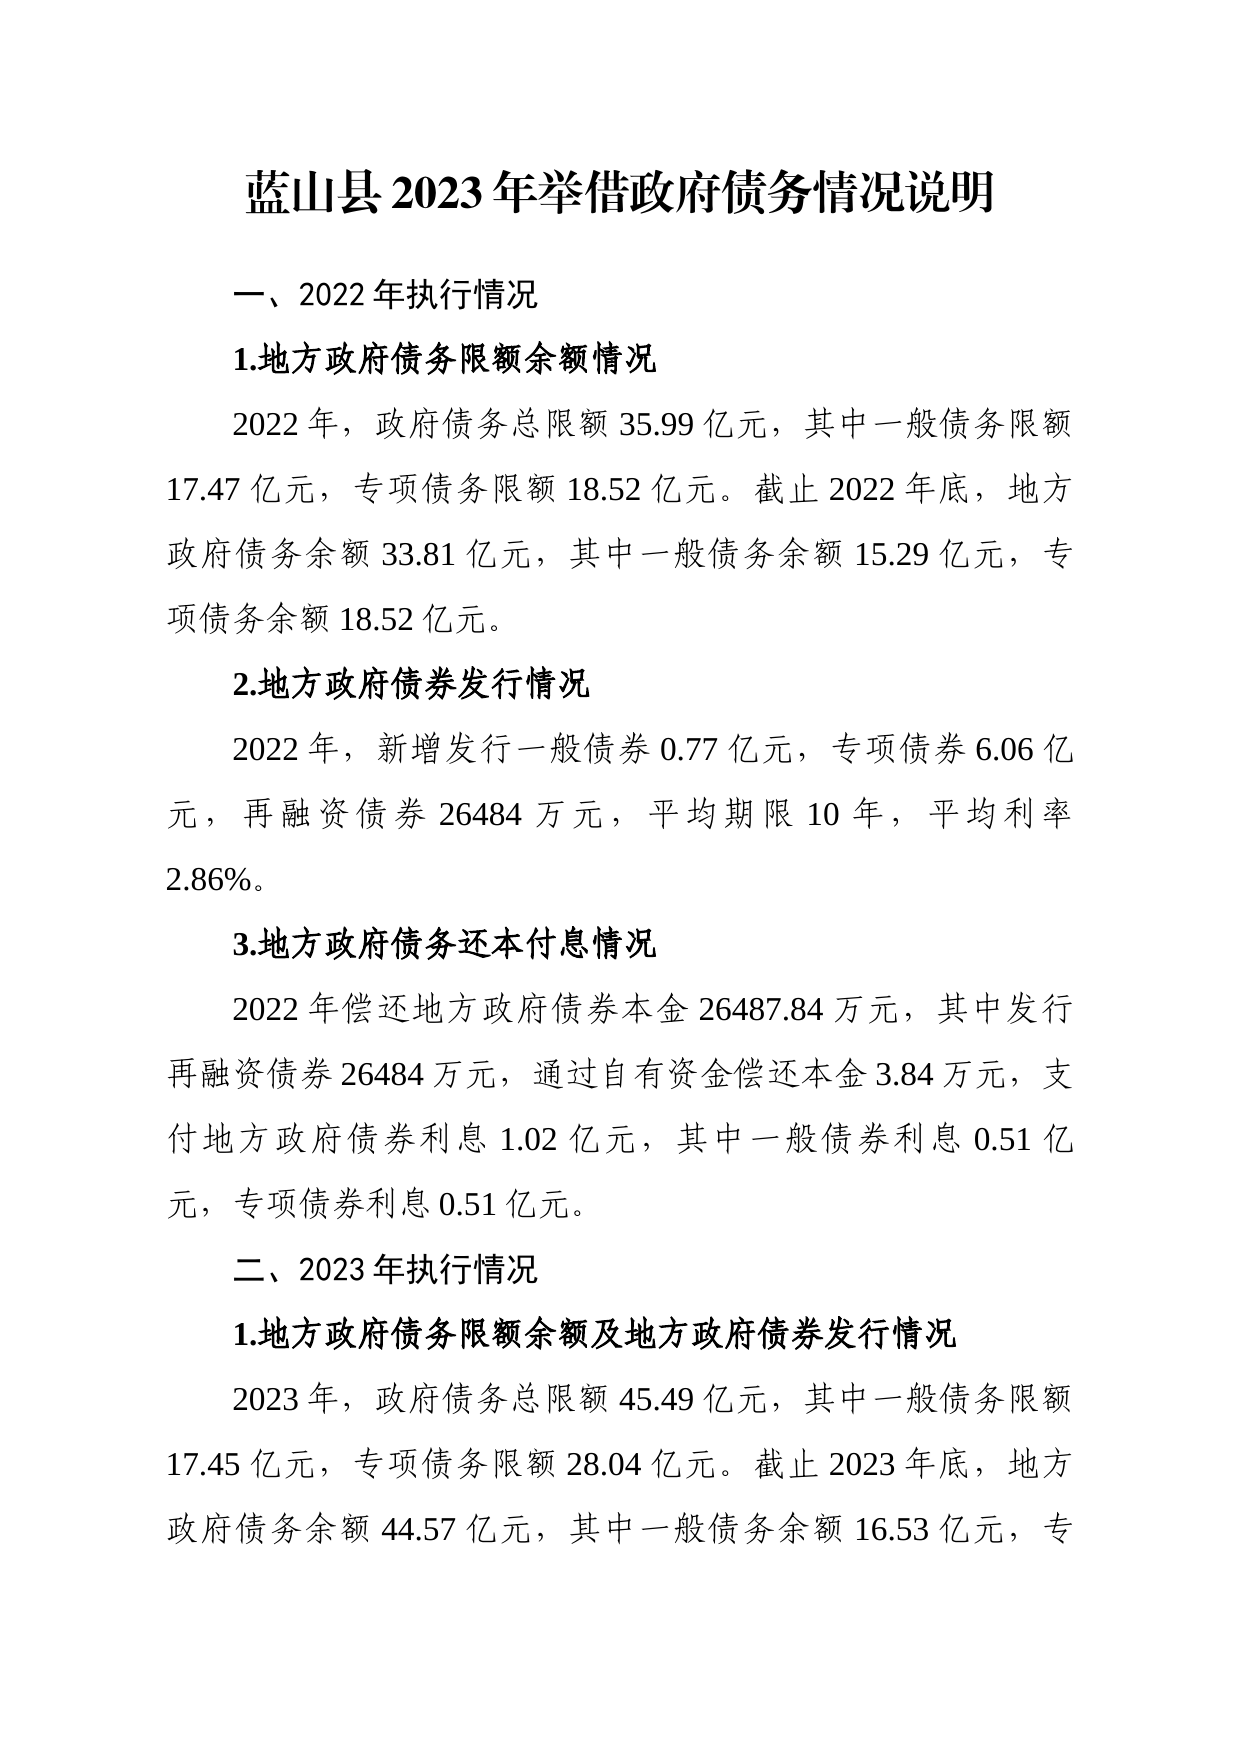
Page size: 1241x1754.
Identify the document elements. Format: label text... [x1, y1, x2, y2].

text 一、2022年执行情况 [165, 259, 1075, 324]
text 3.地方政府债务还本付息情况 [165, 909, 1075, 974]
text 2022年偿还地方政府债券本金26487.84万元，其中发行再融资债券26484万元，通过自有资金偿还本金3.84万元，支付地方政府债券利息1.02亿元，其中一般债券利息0.51亿元，专项债券利息0.51亿元。 [165, 974, 1075, 1234]
text 二、2023年执行情况 [165, 1234, 1075, 1299]
text 蓝山县2023年举借政府债务情况说明 [165, 162, 1075, 227]
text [165, 1364, 1075, 1559]
text 1.地方政府债务限额余额及地方政府债券发行情况 [165, 1299, 1075, 1364]
text 2022年，新增发行一般债券0.77亿元，专项债券6.06亿元，再融资债券26484万元，平均期限10年，平均利率2.86%。 [165, 714, 1075, 909]
text 2.地方政府债券发行情况 [165, 649, 1075, 714]
text 2022年，政府债务总限额35.99亿元，其中一般债务限额17.47亿元，专项债务限额18.52亿元。截止2022年底，地方政府债务余额33.81亿元，其中一般债务余额15.29亿元，专项债务余额18.52亿元。 [165, 389, 1075, 649]
text 1.地方政府债务限额余额情况 [165, 324, 1075, 389]
